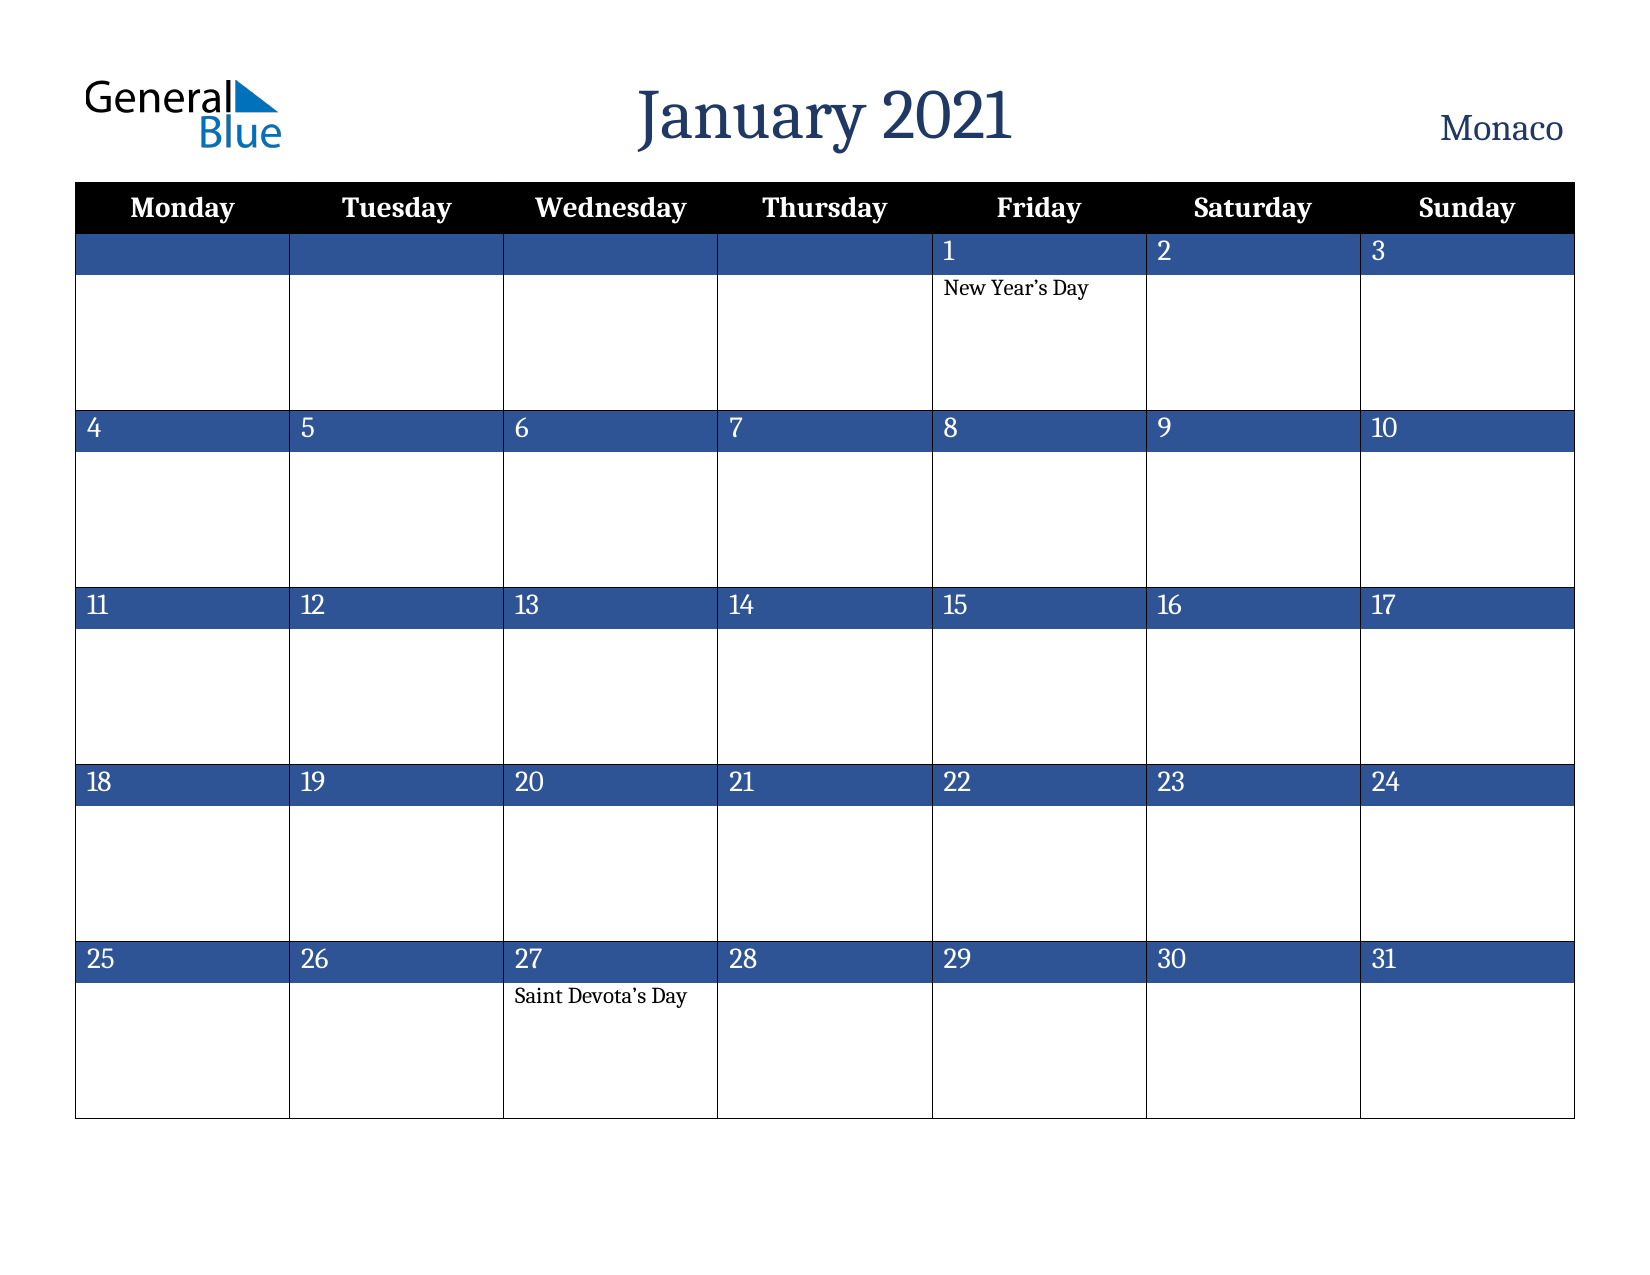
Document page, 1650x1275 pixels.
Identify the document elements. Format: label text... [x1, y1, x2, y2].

table_cell [718, 452, 932, 587]
table_cell [1361, 452, 1574, 587]
table_cell [1147, 983, 1360, 1118]
table_header January 2021 [504, 75, 1146, 182]
table_cell [504, 629, 717, 764]
table_cell [504, 275, 717, 410]
table_cell 21 [718, 765, 932, 806]
table_cell 27 [504, 942, 717, 983]
table_cell 25 [76, 942, 289, 983]
table_cell [76, 983, 289, 1118]
table_cell 19 [290, 765, 503, 806]
table_cell 20 [504, 765, 717, 806]
table_cell 30 [1147, 942, 1360, 983]
table_cell 2 [1147, 234, 1360, 275]
table_cell [504, 234, 717, 275]
table_cell 15 [933, 588, 1146, 629]
table_cell 10 [1361, 411, 1574, 452]
table_cell 24 [1361, 765, 1574, 806]
table_header Monaco [1146, 75, 1574, 182]
table_cell 13 [504, 588, 717, 629]
table_cell [1361, 806, 1574, 941]
table_cell [290, 983, 503, 1118]
table_cell [76, 629, 289, 764]
table_cell Wednesday [504, 183, 717, 233]
table_cell 17 [1361, 588, 1574, 629]
table_cell 11 [76, 588, 289, 629]
table_cell 29 [933, 942, 1146, 983]
table_cell 14 [718, 588, 932, 629]
table_cell [933, 983, 1146, 1118]
table_cell Saturday [1147, 183, 1360, 233]
table_cell [1147, 806, 1360, 941]
table_cell New Year’s Day [933, 275, 1146, 410]
table_cell [290, 234, 503, 275]
table_cell [718, 629, 932, 764]
table_cell [718, 275, 932, 410]
table_cell Sunday [1361, 183, 1574, 233]
picture [86, 80, 281, 148]
table_cell 12 [290, 588, 503, 629]
table_cell [933, 806, 1146, 941]
table_cell [290, 452, 503, 587]
table_cell [1147, 452, 1360, 587]
table_cell 16 [1147, 588, 1360, 629]
table_cell [76, 806, 289, 941]
table_cell [718, 234, 932, 275]
table_cell [718, 983, 932, 1118]
table_cell [504, 806, 717, 941]
table_cell Tuesday [290, 183, 503, 233]
table_cell [1147, 275, 1360, 410]
table_cell 7 [718, 411, 932, 452]
table_cell [1147, 629, 1360, 764]
table_cell [76, 234, 289, 275]
table_cell 23 [1147, 765, 1360, 806]
table_cell [1361, 629, 1574, 764]
table_cell [1361, 275, 1574, 410]
table_cell 1 [933, 234, 1146, 275]
table_cell 18 [76, 765, 289, 806]
table_cell [1361, 983, 1574, 1118]
table_cell [504, 452, 717, 587]
table_cell [290, 629, 503, 764]
table_cell [933, 452, 1146, 587]
table_header [76, 75, 503, 182]
table_cell Saint Devota’s Day [504, 983, 717, 1118]
table_cell [76, 275, 289, 410]
table_cell 28 [718, 942, 932, 983]
table_cell Thursday [718, 183, 932, 233]
table_cell 31 [1361, 942, 1574, 983]
table_cell 6 [504, 411, 717, 452]
table_cell [76, 452, 289, 587]
table_cell 5 [290, 411, 503, 452]
table_cell [290, 806, 503, 941]
table_cell 8 [933, 411, 1146, 452]
table_cell [933, 629, 1146, 764]
table_cell Monday [76, 183, 289, 233]
table_cell Friday [933, 183, 1146, 233]
table_cell 22 [933, 765, 1146, 806]
table_cell 9 [1147, 411, 1360, 452]
table_cell 26 [290, 942, 503, 983]
table_cell 4 [76, 411, 289, 452]
table_cell [290, 275, 503, 410]
table_cell [718, 806, 932, 941]
table_cell 3 [1361, 234, 1574, 275]
